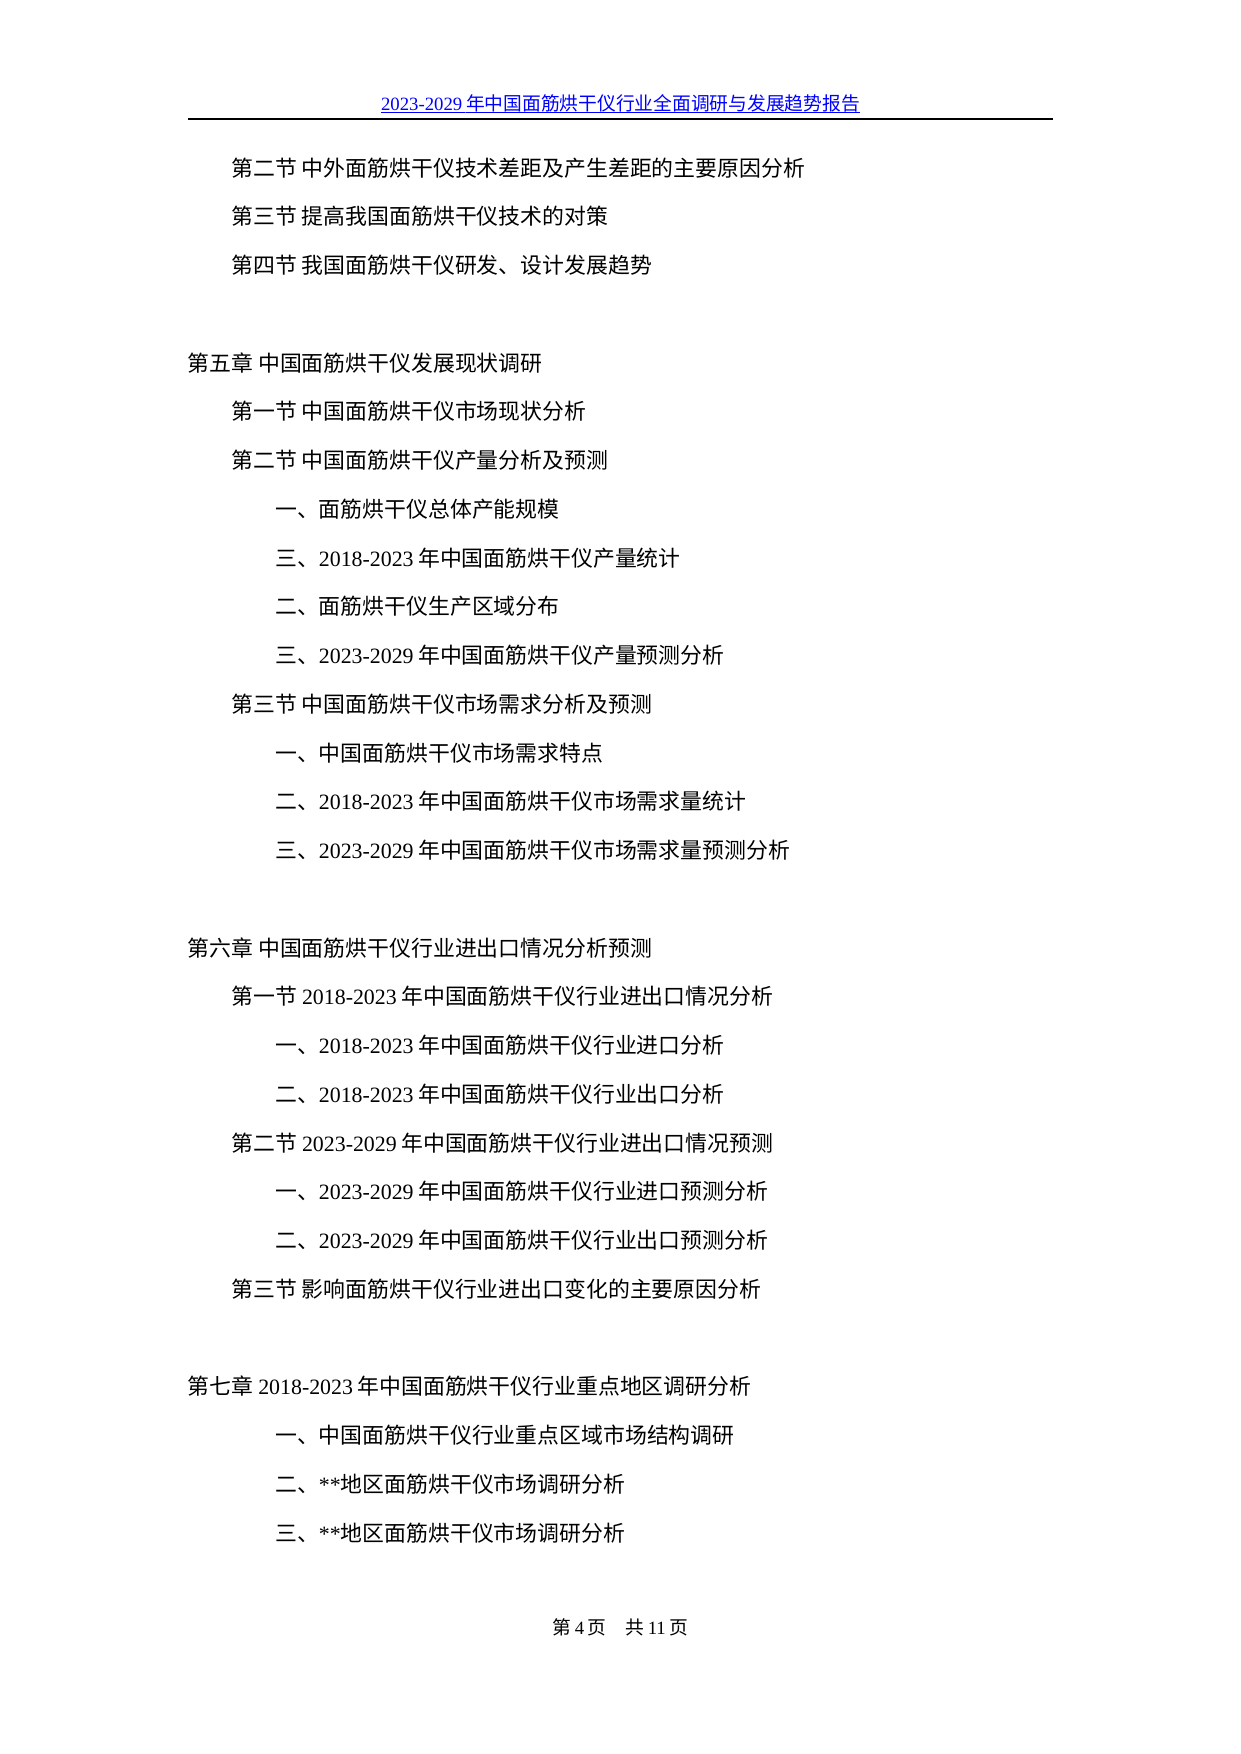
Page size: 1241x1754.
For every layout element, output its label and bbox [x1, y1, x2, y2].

text [187, 150, 1053, 1548]
